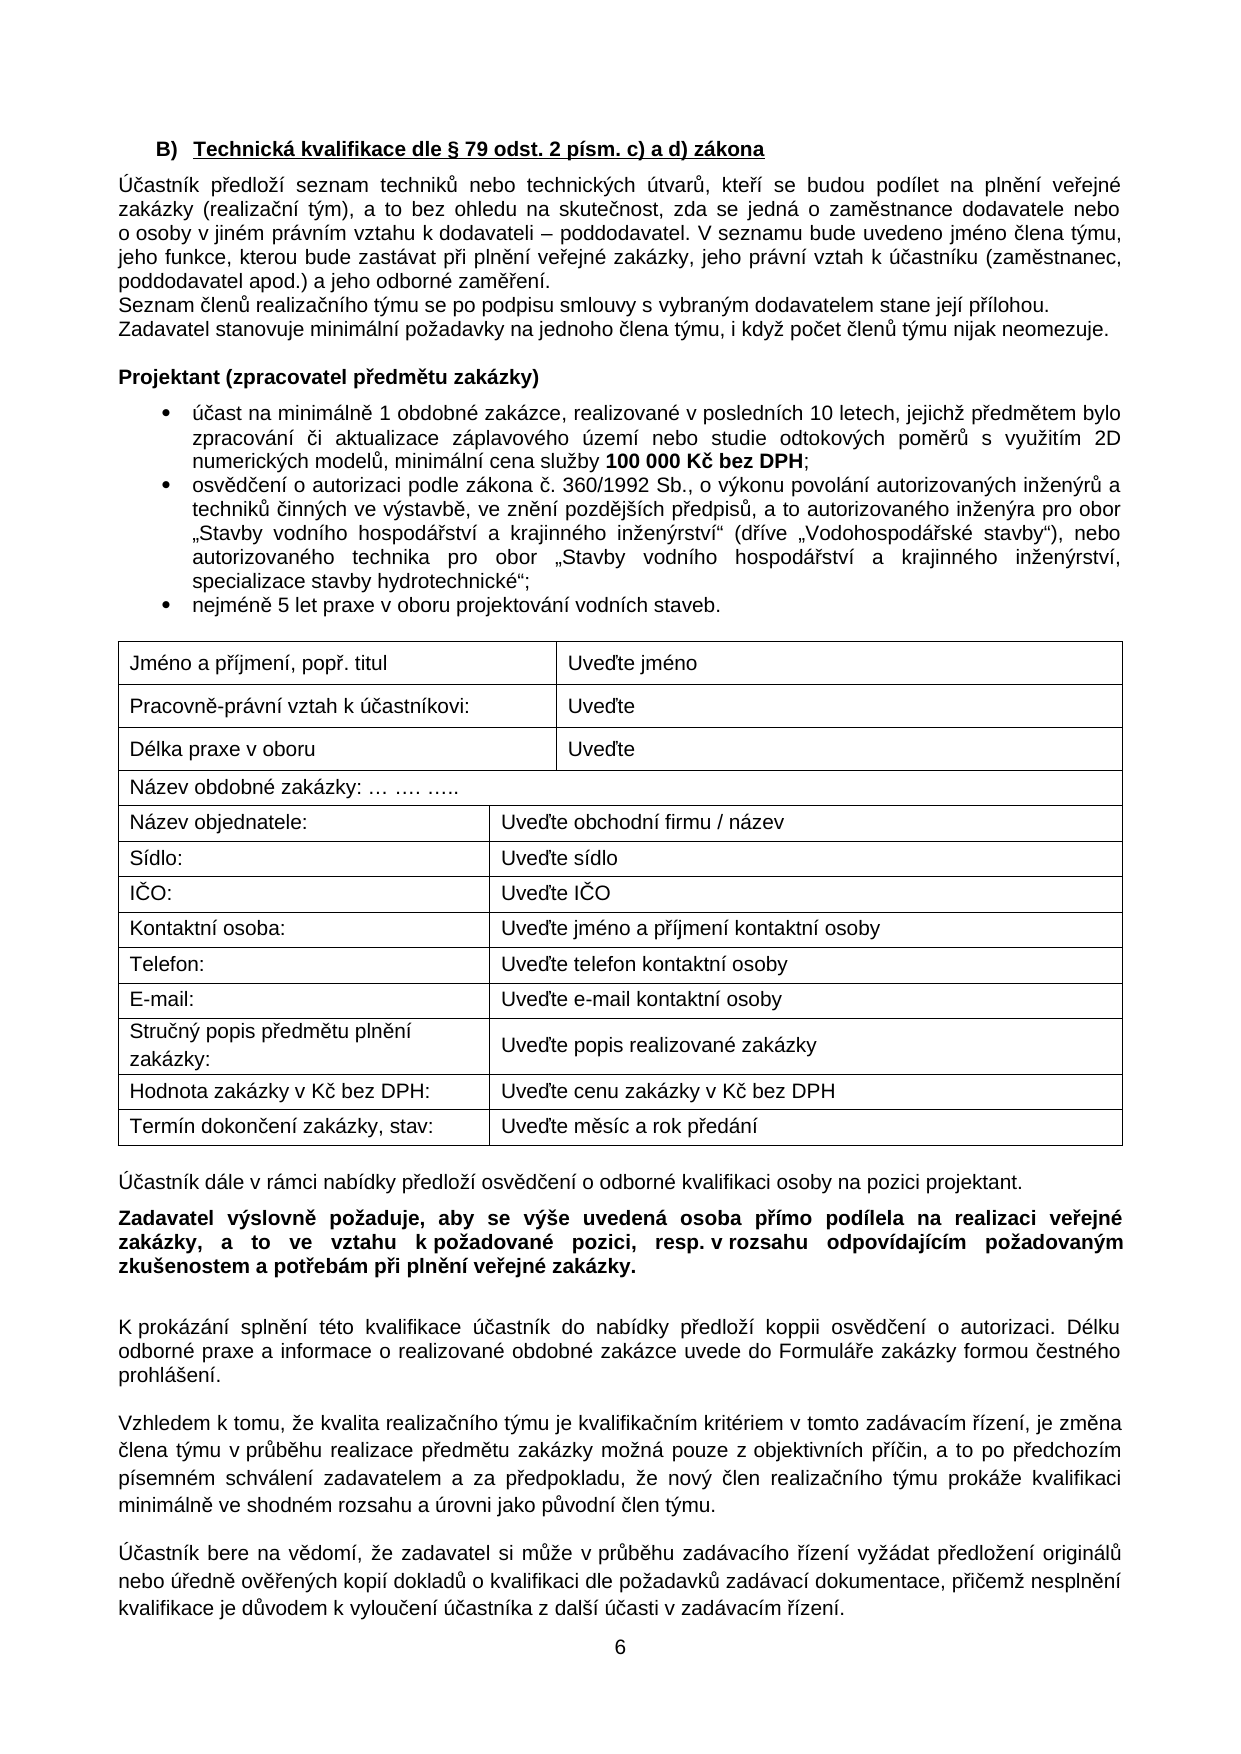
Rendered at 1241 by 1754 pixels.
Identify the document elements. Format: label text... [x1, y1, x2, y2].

text Účastník bere na vědomí, že zadavatel si může v průběhu zadávacího řízení vyžádat předložení originálů nebo úředně ověřených kopií dokladů o kvalifikaci dle požadavků zadávací dokumentace, přičemž nesplnění kvalifikace je důvodem k vyloučení účastníka z další účasti v zadávacím řízení. [118, 1541, 1122, 1620]
table_cell Délka praxe v oboru [119, 728, 556, 770]
text Projektant (zpracovatel předmětu zakázky) [118, 365, 1122, 389]
table_cell Kontaktní osoba: [119, 913, 489, 947]
table_cell Pracovně-právní vztah k účastníkovi: [119, 685, 556, 727]
list účast na minimálně 1 obdobné zakázce, realizované v posledních 10 letech, jejichž předmětem bylo zpracování či aktualizace záplavového území nebo studie odtokových poměrů s využitím 2D numerických modelů, minimální cena služby 100 000 Kč bez DPH; [162, 401, 1122, 473]
text Účastník dále v rámci nabídky předloží osvědčení o odborné kvalifikaci osoby na pozici projektant. [118, 1170, 1124, 1194]
table_cell Telefon: [119, 948, 489, 982]
table_header [557, 642, 1122, 684]
table_cell IČO: [119, 877, 489, 912]
list Technická kvalifikace dle § 79 odst. 2 písm. c) a d) zákona [156, 137, 1122, 161]
table_cell [557, 685, 1122, 727]
list osvědčení o autorizaci podle zákona č. 360/1992 Sb., o výkonu povolání autorizovaných inženýrů a techniků činných ve výstavbě, ve znění pozdějších předpisů, a to autorizovaného inženýra pro obor „Stavby vodního hospodářství a krajinného inženýrství“ (dříve „Vodohospodářské stavby“), nebo autorizovaného technika pro obor „Stavby vodního hospodářství a krajinného inženýrství, specializace stavby hydrotechnické“; [162, 473, 1122, 593]
table_cell Termín dokončení zakázky, stav: [119, 1110, 489, 1145]
table_cell Sídlo: [119, 842, 489, 876]
table_cell E-mail: [119, 984, 489, 1018]
table_cell [557, 728, 1122, 770]
list nejméně 5 let praxe v oboru projektování vodních staveb. [162, 593, 1122, 617]
table_header Jméno a příjmení, popř. titul [119, 642, 556, 684]
text Zadavatel výslovně požaduje, aby se výše uvedená osoba přímo podílela na realizaci veřejné zakázky, a to ve vztahu k požadované pozici, resp. v rozsahu odpovídajícím požadovaným zkušenostem a potřebám při plnění veřejné zakázky. [118, 1206, 1124, 1278]
table_cell Hodnota zakázky v Kč bez DPH: [119, 1075, 489, 1109]
text K prokázání splnění této kvalifikace účastník do nabídky předloží koppii osvědčení o autorizaci. Délku odborné praxe a informace o realizované obdobné zakázce uvede do Formuláře zakázky formou čestného prohlášení. [118, 1314, 1122, 1386]
text Seznam členů realizačního týmu se po podpisu smlouvy s vybraným dodavatelem stane její přílohou. [118, 293, 1122, 317]
text Vzhledem k tomu, že kvalita realizačního týmu je kvalifikačním kritériem v tomto zadávacím řízení, je změna člena týmu v průběhu realizace předmětu zakázky možná pouze z objektivních příčin, a to po předchozím písemném schválení zadavatelem a za předpokladu, že nový člen realizačního týmu prokáže kvalifikaci minimálně ve shodném rozsahu a úrovni jako původní člen týmu. [118, 1410, 1122, 1517]
text Zadavatel stanovuje minimální požadavky na jednoho člena týmu, i když počet členů týmu nijak neomezuje. [118, 317, 1122, 341]
text Účastník předloží seznam techniků nebo technických útvarů, kteří se budou podílet na plnění veřejné zakázky (realizační tým), a to bez ohledu na skutečnost, zda se jedná o zaměstnance dodavatele nebo o osoby v jiném právním vztahu k dodavateli – poddodavatel. V seznamu bude uvedeno jméno člena týmu, jeho funkce, kterou bude zastávat při plnění veřejné zakázky, jeho právní vztah k účastníku (zaměstnanec, poddodavatel apod.) a jeho odborné zaměření. [118, 173, 1122, 293]
table_cell Název objednatele: [119, 806, 489, 841]
table_cell Stručný popis předmětu plnění zakázky: [119, 1019, 489, 1074]
